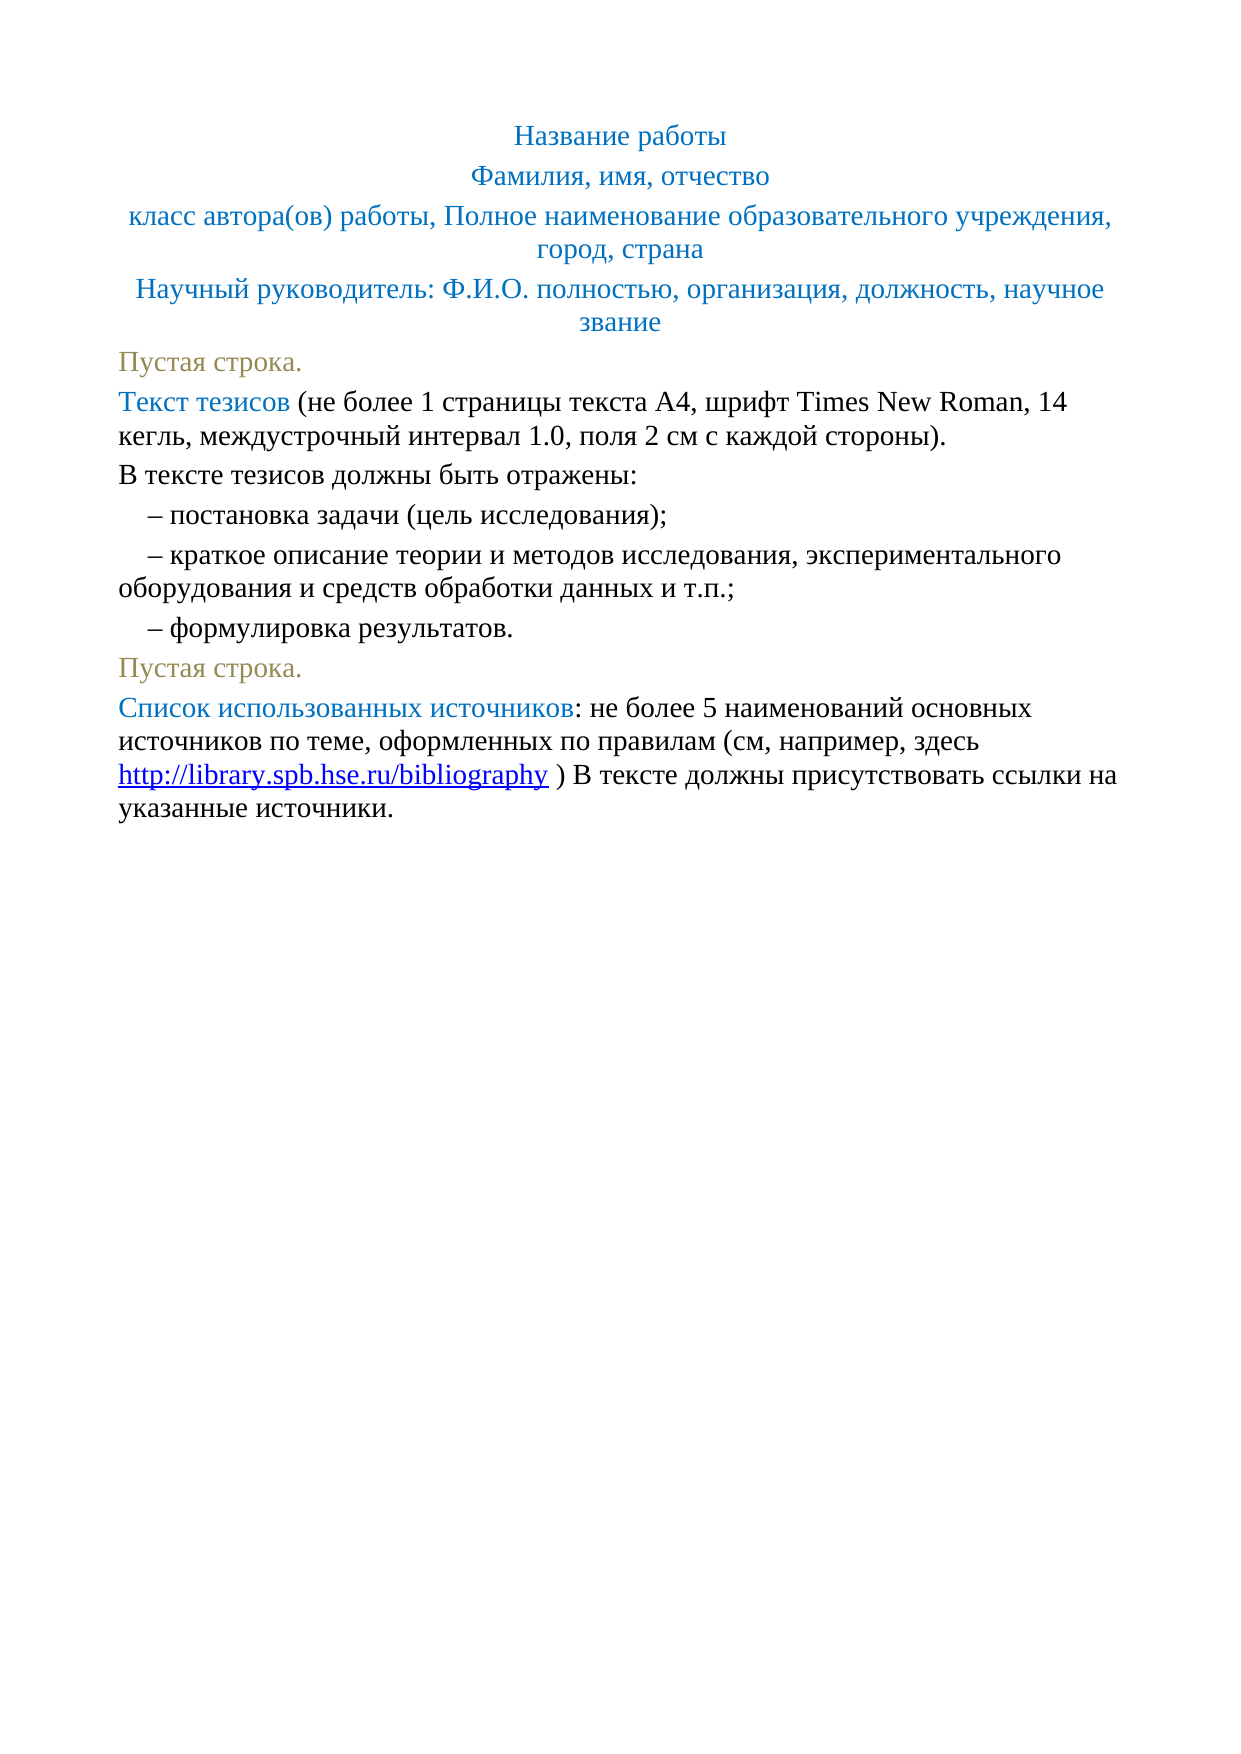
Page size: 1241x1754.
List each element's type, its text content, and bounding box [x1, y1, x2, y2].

text Фамилия, имя, отчество [118, 158, 1122, 191]
text Текст тезисов (не более 1 страницы текста А4, шрифт Times New Roman, 14 кегль, междустрочный интервал 1.0, поля 2 см с каждой стороны). [118, 384, 1122, 451]
text Название работы [118, 118, 1122, 152]
text Пустая строка. [118, 344, 1122, 378]
text – формулировка результатов. [118, 610, 1122, 644]
text В тексте тезисов должны быть отражены: [118, 457, 1122, 491]
text – краткое описание теории и методов исследования, экспериментального оборудования и средств обработки данных и т.п.; [118, 537, 1122, 604]
text Научный руководитель: Ф.И.О. полностью, организация, должность, научное звание [118, 271, 1122, 338]
text – постановка задачи (цель исследования); [118, 497, 1122, 531]
text Пустая строка. [118, 650, 1122, 684]
text Список использованных источников: не более 5 наименований основных источников по теме, оформленных по правилам (см, например, здесь http://library.spb.hse.ru/bibliography ) В тексте должны присутствовать ссылки на указанные источники. [118, 690, 1122, 824]
text класс автора(ов) работы, Полное наименование образовательного учреждения, город, страна [118, 198, 1122, 265]
